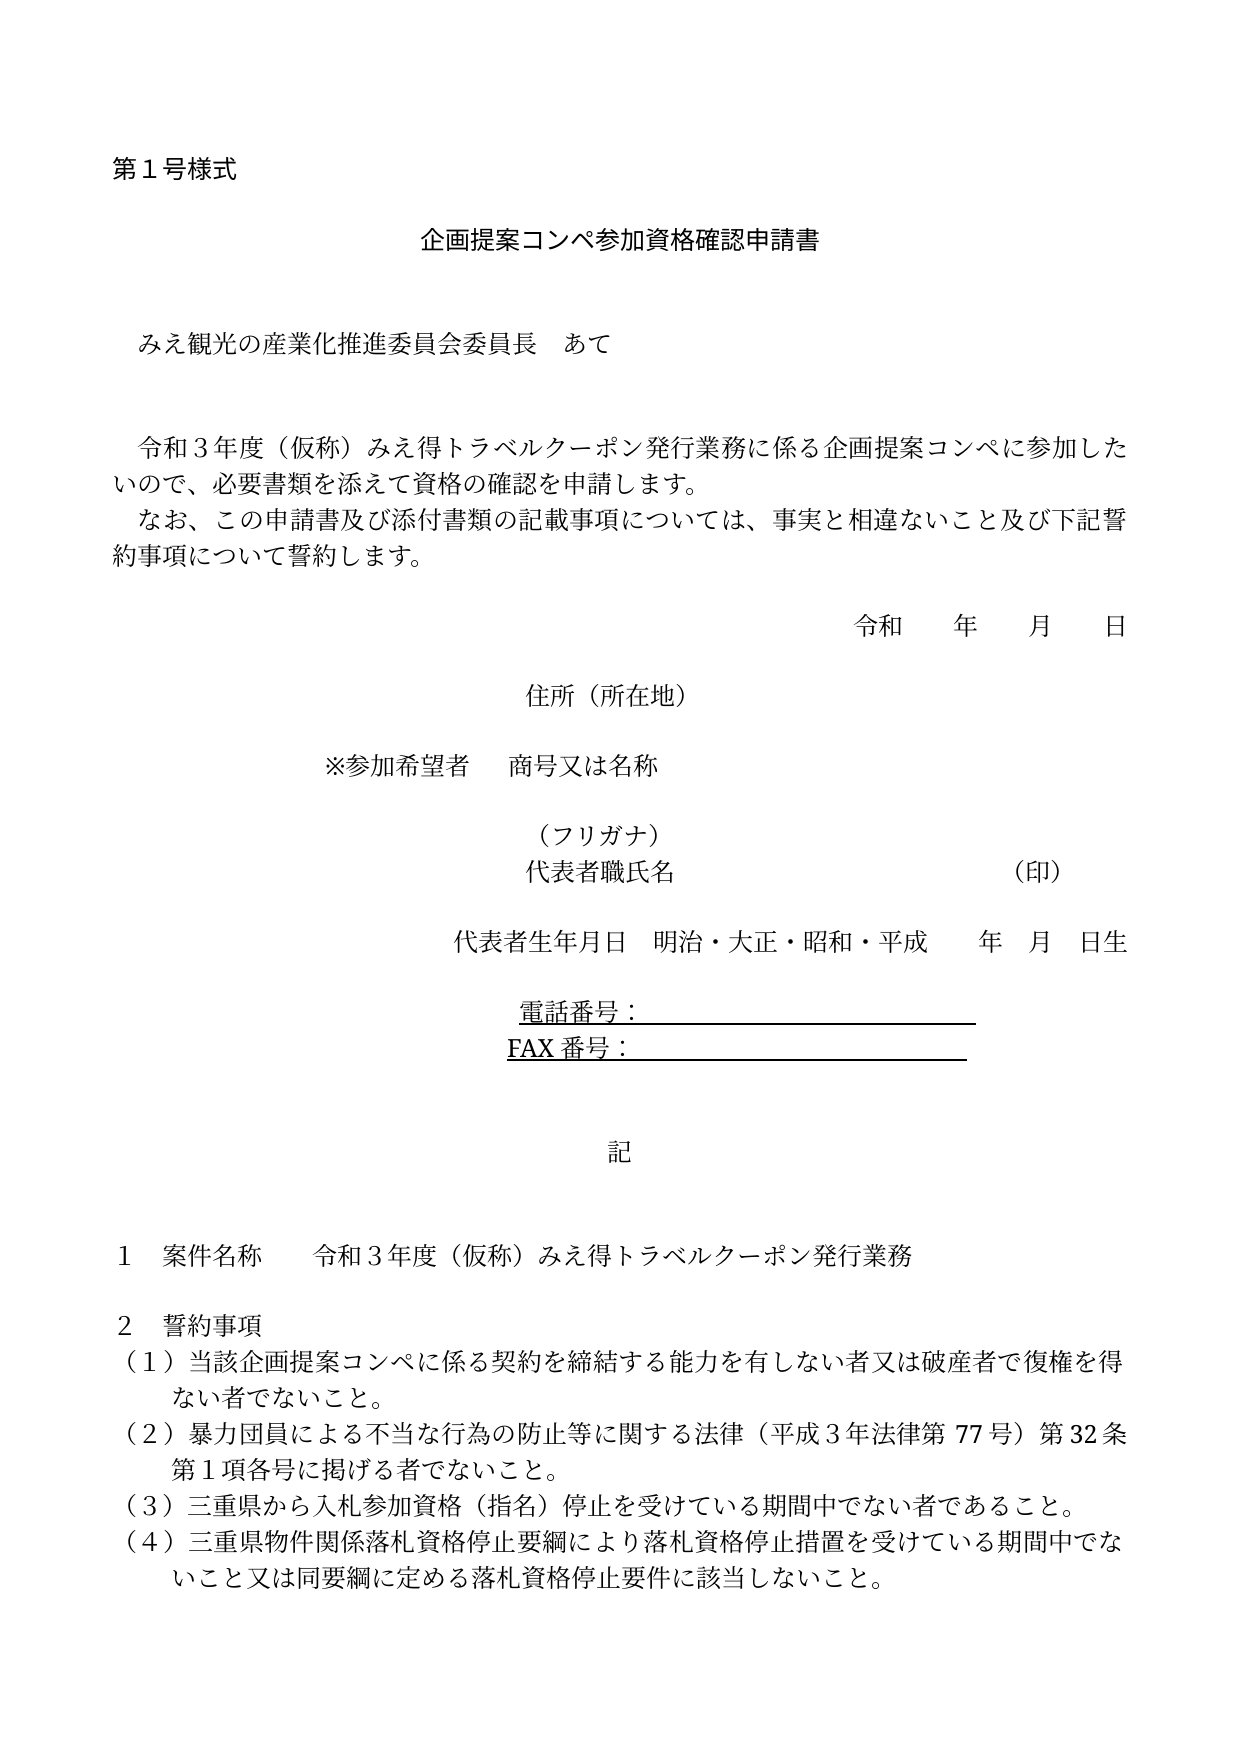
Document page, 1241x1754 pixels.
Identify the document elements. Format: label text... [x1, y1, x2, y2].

text ２ 誓約事項 [112, 1307, 1128, 1343]
text みえ観光の産業化推進委員会委員長 あて [112, 325, 1128, 361]
text 電話番号： [112, 993, 1128, 1028]
text （４）三重県物件関係落札資格停止要綱により落札資格停止措置を受けている期間中でないこと又は同要綱に定める落札資格停止要件に該当しないこと。 [112, 1522, 1128, 1594]
text （３）三重県から入札参加資格（指名）停止を受けている期間中でない者であること。 [112, 1487, 1128, 1522]
text 代表者生年月日 明治・大正・昭和・平成 年 月 日生 [112, 923, 1128, 958]
text 企画提案コンペ参加資格確認申請書 [156, 220, 1084, 257]
text なお、この申請書及び添付書類の記載事項については、事実と相違ないこと及び下記誓約事項について誓約します。 [112, 501, 1128, 572]
subtitle 記 [112, 1133, 1128, 1169]
text （１）当該企画提案コンペに係る契約を締結する能力を有しない者又は破産者で復権を得ない者でないこと。 [112, 1343, 1128, 1414]
text 代表者職氏名 （印） [112, 853, 1128, 888]
text ※参加希望者 商号又は名称 [112, 747, 1128, 783]
text 住所（所在地） [112, 677, 1128, 712]
text 第１号様式 [112, 150, 1128, 186]
text （フリガナ） [112, 817, 1128, 853]
text １ 案件名称 令和３年度（仮称）みえ得トラベルクーポン発行業務 [112, 1237, 1128, 1273]
text FAX 番号： [112, 1028, 1128, 1064]
text （２）暴力団員による不当な行為の防止等に関する法律（平成３年法律第77号）第32条第１項各号に掲げる者でないこと。 [112, 1414, 1128, 1487]
text 令和 年 月 日 [112, 607, 1128, 642]
text 令和３年度（仮称）みえ得トラベルクーポン発行業務に係る企画提案コンペに参加したいので、必要書類を添えて資格の確認を申請します。 [112, 429, 1128, 501]
